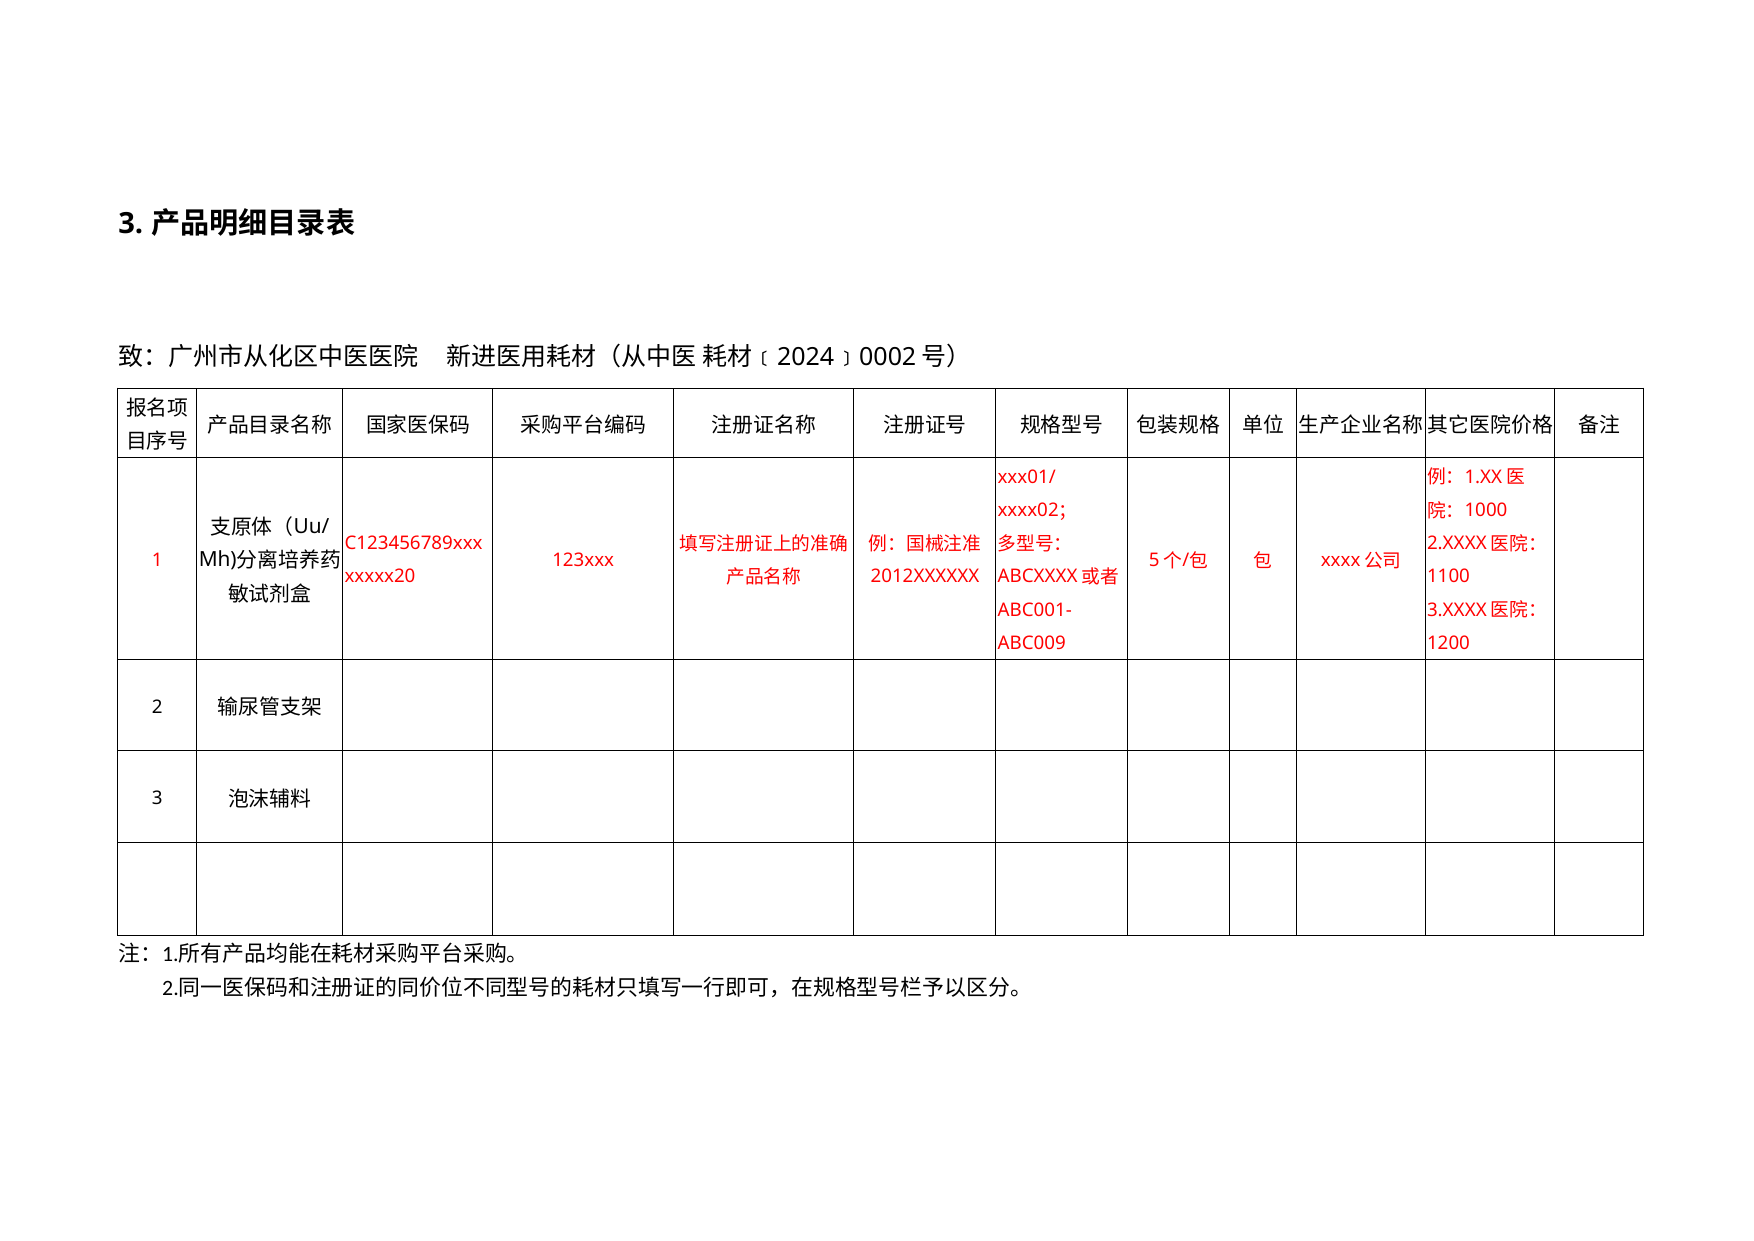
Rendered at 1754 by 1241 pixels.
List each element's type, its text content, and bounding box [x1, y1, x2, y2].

table_cell [1297, 843, 1425, 934]
table_header 采购平台编码 [493, 389, 673, 457]
table_cell [118, 843, 196, 934]
table_cell 例：1.XX医院：1000 2.XXXX医院：1100 3.XXXX医院：1200 [1426, 458, 1554, 658]
table_cell [1426, 843, 1554, 934]
table_cell [1555, 458, 1643, 658]
table_cell [1297, 751, 1425, 842]
table_header 产品目录名称 [197, 389, 342, 457]
table_cell [1128, 660, 1229, 750]
table_header 单位 [1230, 389, 1296, 457]
table_cell 123xxx [493, 458, 673, 658]
table_header 报名项目序号 [118, 389, 196, 457]
table_cell [854, 843, 995, 934]
table_cell 1 [118, 458, 196, 658]
table_cell [1128, 843, 1229, 934]
table_cell [854, 660, 995, 750]
table_cell 2 [118, 660, 196, 750]
table_header 规格型号 [996, 389, 1127, 457]
table_cell [1555, 660, 1643, 750]
table_cell [1230, 843, 1296, 934]
table_cell 5个/包 [1128, 458, 1229, 658]
table_header 其它医院价格 [1426, 389, 1554, 457]
table_cell [1555, 751, 1643, 842]
table_cell 例：国械注准2012XXXXXX [854, 458, 995, 658]
table_cell [1426, 660, 1554, 750]
table_cell 输尿管支架 [197, 660, 342, 750]
list 产品明细目录表 [118, 188, 1636, 254]
table_cell 包 [1230, 458, 1296, 658]
text 2.同一医保码和注册证的同价位不同型号的耗材只填写一行即可，在规格型号栏予以区分。 [118, 969, 1636, 1002]
table_cell [343, 751, 492, 842]
table_cell [996, 660, 1127, 750]
table_cell [854, 751, 995, 842]
table_cell [493, 843, 673, 934]
table_cell [996, 843, 1127, 934]
table_cell [343, 843, 492, 934]
table_cell xxxx公司 [1297, 458, 1425, 658]
table_cell [674, 660, 853, 750]
table_header 备注 [1555, 389, 1643, 457]
table_header 生产企业名称 [1297, 389, 1425, 457]
table_cell 3 [118, 751, 196, 842]
table_header 包装规格 [1128, 389, 1229, 457]
table_cell [996, 751, 1127, 842]
table_cell xxx01/xxxx02； 多型号：ABCXXXX或者ABC001-ABC009 [996, 458, 1127, 658]
text 致：广州市从化区中医医院 新进医用耗材（从中医 耗材﹝2024﹞0002号） [118, 321, 1636, 387]
table_cell [1128, 751, 1229, 842]
table_header 注册证名称 [674, 389, 853, 457]
table_header 注册证号 [854, 389, 995, 457]
table_header 国家医保码 [343, 389, 492, 457]
table_cell [493, 660, 673, 750]
table_cell [1426, 751, 1554, 842]
table_cell C123456789xxxxxxxx20 [343, 458, 492, 658]
table_cell [1297, 660, 1425, 750]
table_cell [674, 843, 853, 934]
table_cell [1230, 660, 1296, 750]
table_cell [343, 660, 492, 750]
table_cell [674, 751, 853, 842]
table_cell 泡沫辅料 [197, 751, 342, 842]
text 注：1.所有产品均能在耗材采购平台采购。 [118, 936, 1636, 969]
table_cell [1555, 843, 1643, 934]
table_cell 填写注册证上的准确产品名称 [674, 458, 853, 658]
table_cell 支原体（Uu/Mh)分离培养药敏试剂盒 [197, 458, 342, 658]
table_cell [493, 751, 673, 842]
table_cell [1230, 751, 1296, 842]
table_cell [197, 843, 342, 934]
